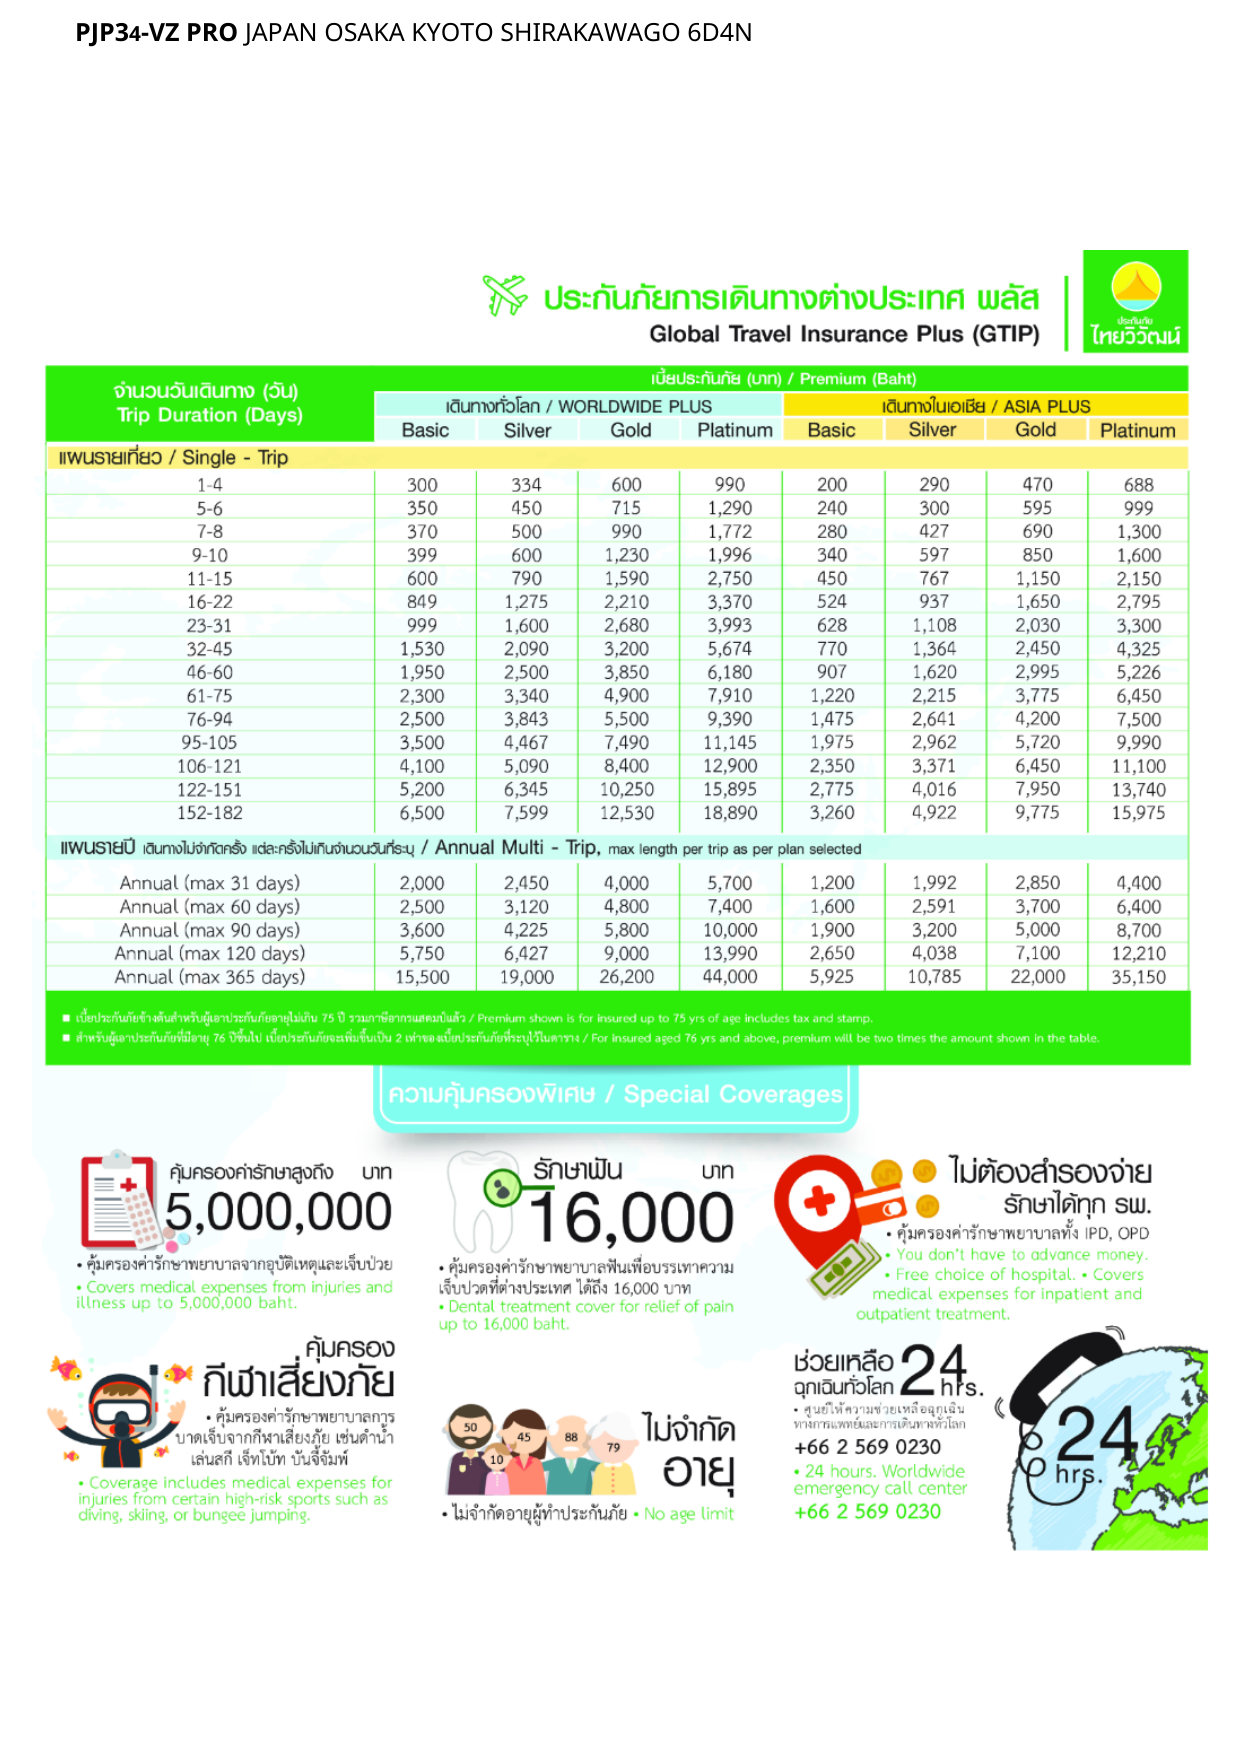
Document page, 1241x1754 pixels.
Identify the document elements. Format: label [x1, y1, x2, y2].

picture [32, 250, 1209, 1551]
